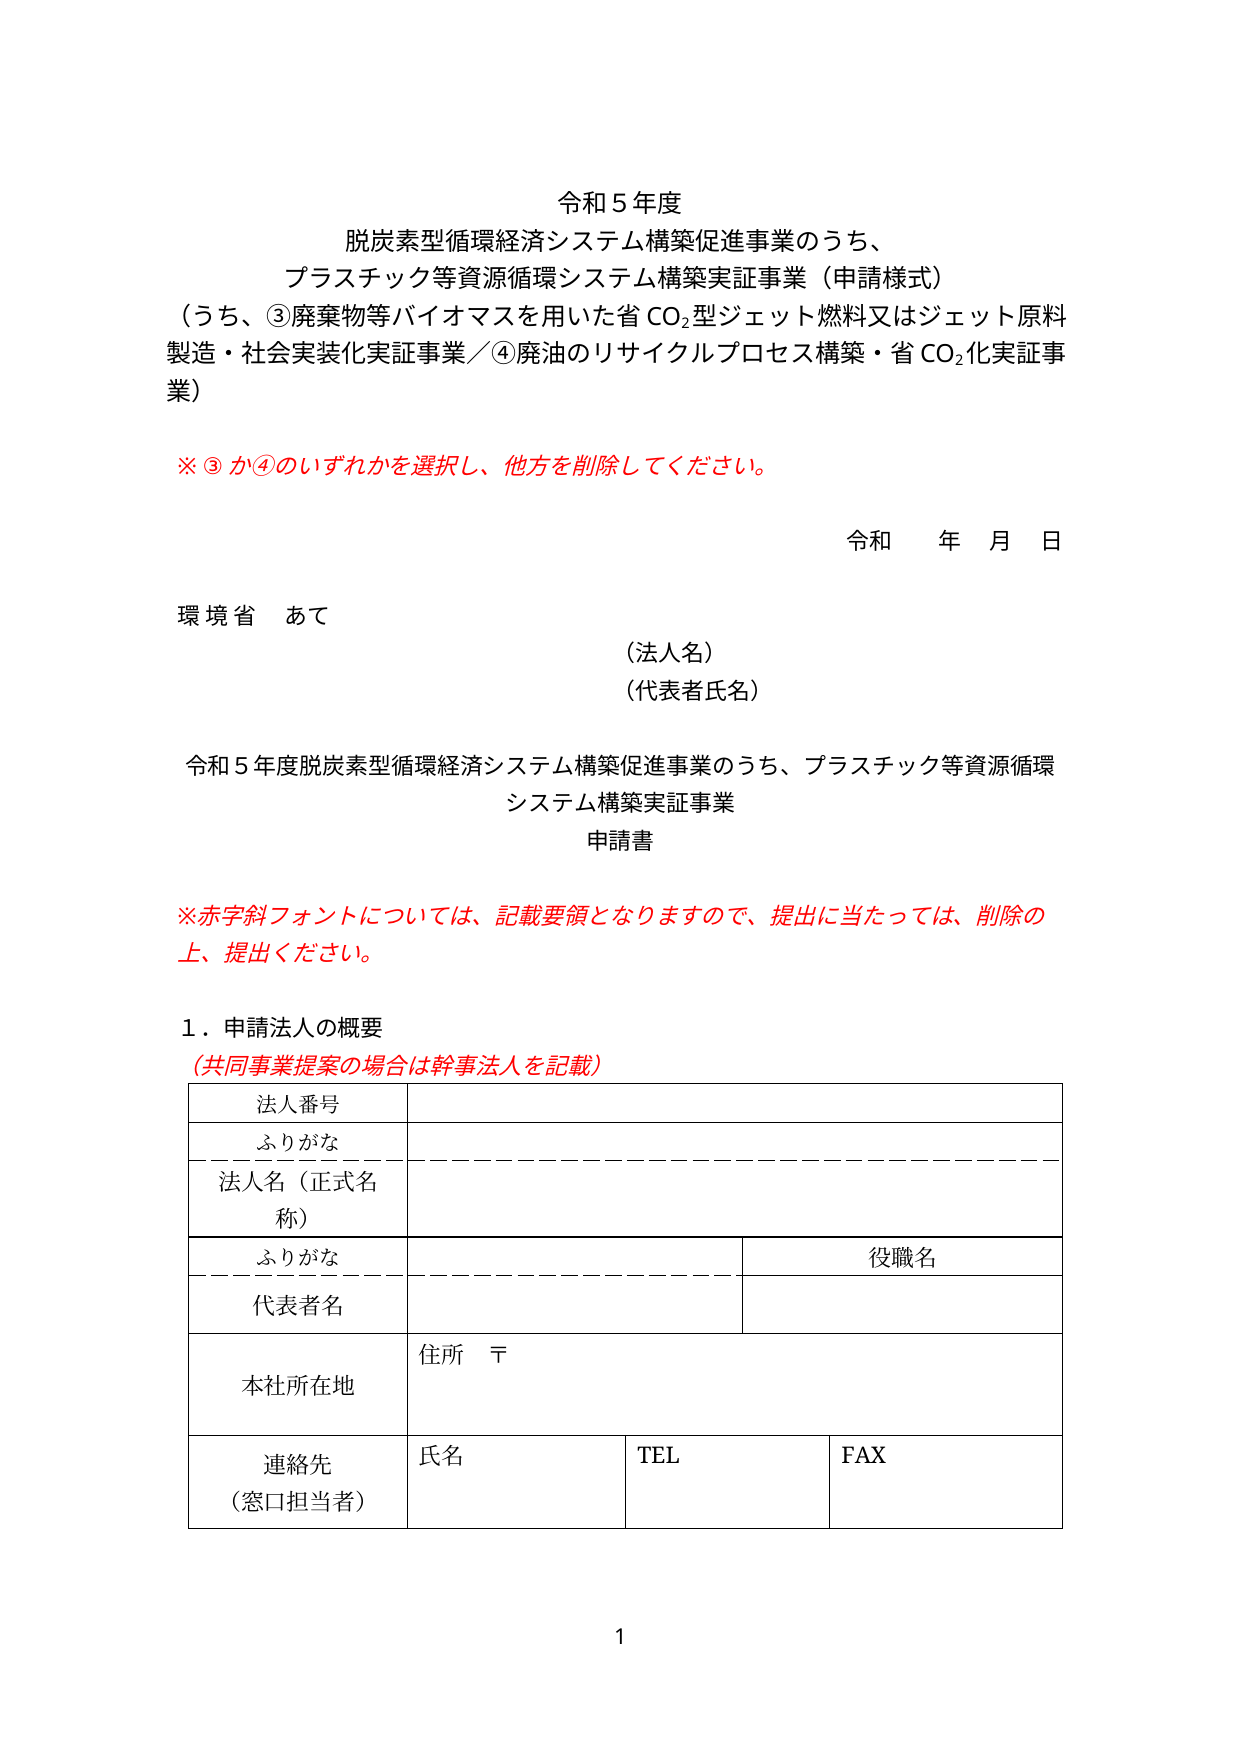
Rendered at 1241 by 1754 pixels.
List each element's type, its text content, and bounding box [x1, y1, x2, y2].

table_cell [408, 1238, 742, 1275]
table_cell ふりがな [189, 1123, 407, 1160]
table_cell 住所 〒 [408, 1334, 1062, 1435]
table_header [408, 1084, 1062, 1122]
table_header 法人番号 [189, 1084, 407, 1122]
text 令和 年 月 日 [177, 521, 1063, 558]
table_cell 本社所在地 [189, 1334, 407, 1435]
table_cell [408, 1275, 742, 1333]
text ※赤字斜フォントについては、記載要領となりますので、提出に当たっては、削除の上、提出ください。 [177, 896, 1063, 971]
text （うち、③廃棄物等バイオマスを用いた省CO2型ジェット燃料又はジェット原料製造・社会実装化実証事業／④廃油のリサイクルプロセス構築・省CO2化実証事業） [166, 296, 1074, 408]
text （法人名） [177, 633, 1063, 671]
text １．申請法人の概要 [177, 1008, 1063, 1046]
text 環 境 省 あて [177, 596, 1063, 633]
text 申請書 [177, 821, 1063, 858]
table_cell 役職名 [743, 1238, 1062, 1275]
table_cell 氏名 [408, 1436, 625, 1528]
text （代表者氏名） [177, 671, 971, 708]
table_cell 法人名（正式名称） [189, 1160, 407, 1236]
table_cell TEL [626, 1436, 829, 1528]
text 脱炭素型循環経済システム構築促進事業のうち、 [166, 221, 1074, 258]
text （共同事業提案の場合は幹事法人を記載） [177, 1046, 1063, 1083]
table_cell [408, 1160, 1062, 1236]
table_cell [743, 1276, 1062, 1333]
table_cell 連絡先 （窓口担当者） [189, 1436, 407, 1528]
table_cell 代表者名 [189, 1275, 407, 1333]
text 令和５年度脱炭素型循環経済システム構築促進事業のうち、プラスチック等資源循環システム構築実証事業 [177, 746, 1063, 821]
table_cell FAX [830, 1436, 1062, 1528]
table_cell [408, 1123, 1062, 1160]
text ※ ③か④のいずれかを選択し、他方を削除してください。 [177, 446, 971, 483]
table_cell ふりがな [189, 1238, 407, 1275]
text プラスチック等資源循環システム構築実証事業（申請様式） [166, 258, 1074, 296]
text 令和５年度 [177, 183, 1063, 221]
